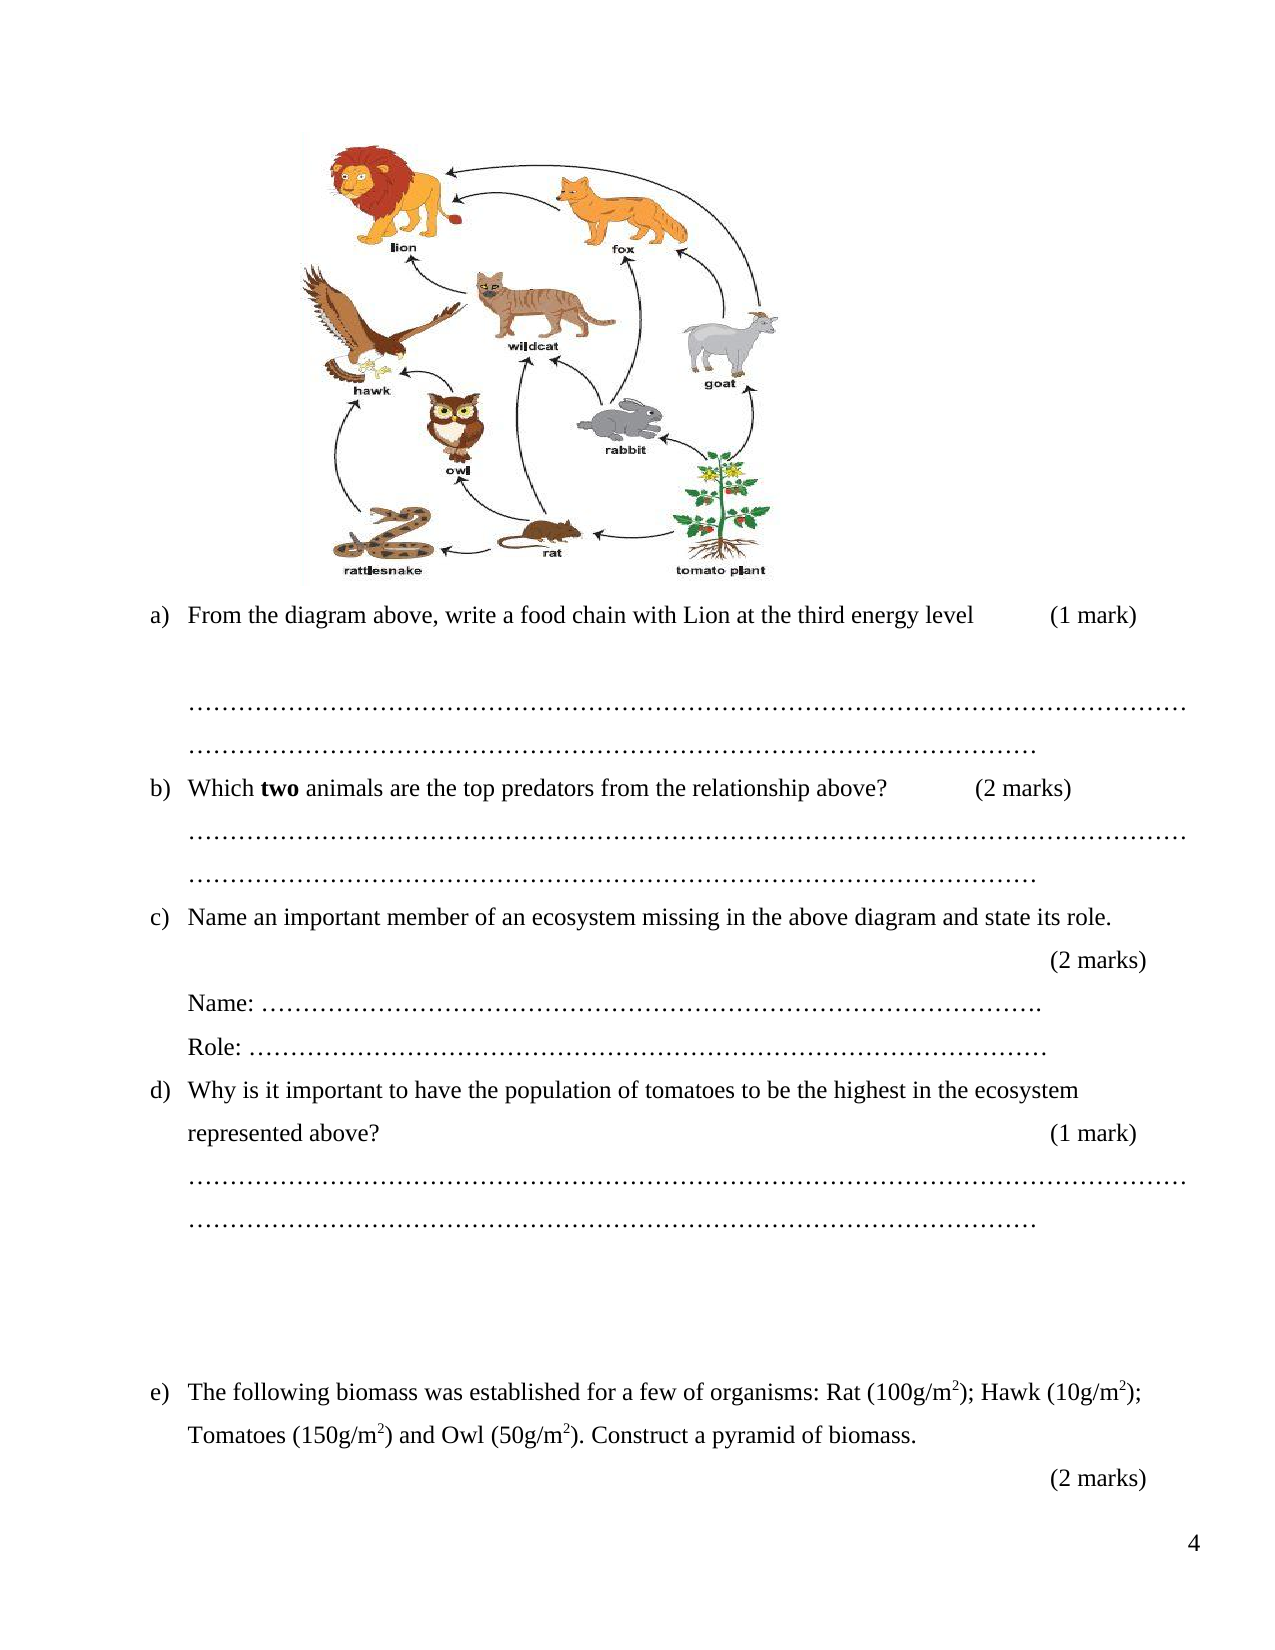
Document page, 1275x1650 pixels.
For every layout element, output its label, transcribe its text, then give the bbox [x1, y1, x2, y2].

text Name: …………………………………………………………………………………. [187, 988, 1200, 1017]
list Name an important member of an ecosystem missing in the above diagram and state its role. (2 marks) [150, 902, 1200, 974]
list From the diagram above, write a food chain with Lion at the third energy level (1 mark) [150, 600, 1200, 672]
text …………………………………………………………………………………………………………………………………………………………………………………………………… [187, 816, 1200, 888]
text Role: …………………………………………………………………………………… [187, 1032, 1200, 1060]
text …………………………………………………………………………………………………………………………………………………………………………………………………… [187, 687, 1200, 758]
text …………………………………………………………………………………………………………………………………………………………………………………………………… [187, 1161, 1200, 1233]
list Which two animals are the top predators from the relationship above? (2 marks) [150, 773, 1200, 802]
text (2 marks) [1012, 1463, 1200, 1492]
picture [300, 132, 781, 586]
list The following biomass was established for a few of organisms: Rat (100g/m2); Hawk (10g/m2); Tomatoes (150g/m2) and Owl (50g/m2). Construct a pyramid of biomass. [150, 1377, 1200, 1448]
list Why is it important to have the population of tomatoes to be the highest in the ecosystem represented above? (1 mark) [150, 1075, 1200, 1147]
